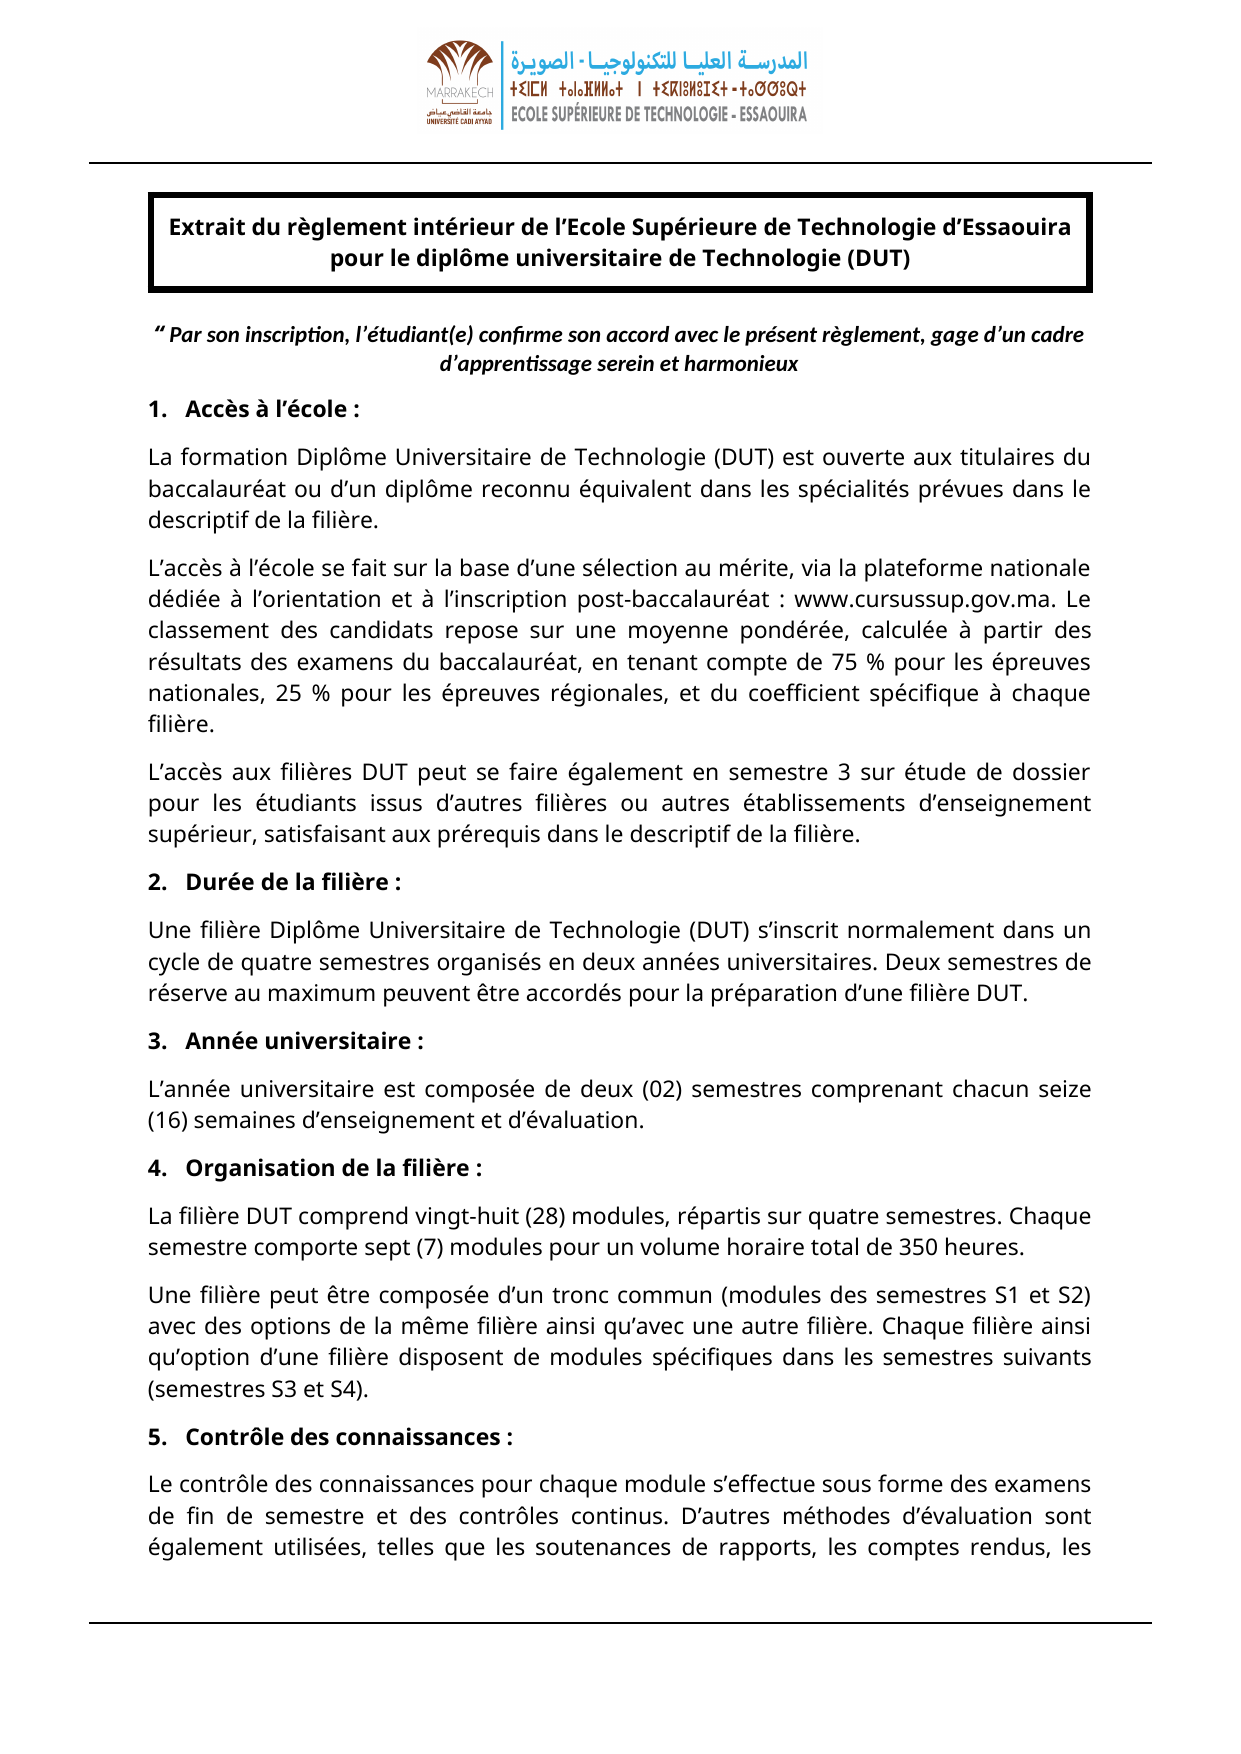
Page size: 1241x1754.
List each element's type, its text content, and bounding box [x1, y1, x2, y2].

text L’accès à l’école se fait sur la base d’une sélection au mérite, via la plateforme nationale dédiée à l’orientation et à l’inscription post-baccalauréat : www.cursussup.gov.ma. Le classement des candidats repose sur une moyenne pondérée, calculée à partir des résultats des examens du baccalauréat, en tenant compte de 75 % pour les épreuves nationales, 25 % pour les épreuves régionales, et du coefficient spécifique à chaque filière. [148, 552, 1093, 739]
table_header Extrait du règlement intérieur de l’Ecole Supérieure de Technologie d’Essaouira pour le diplôme universitaire de Technologie (DUT) [154, 198, 1086, 286]
list Organisation de la filière : [148, 1152, 1093, 1183]
list Accès à l’école : [148, 393, 1093, 425]
picture [416, 27, 824, 134]
list Année universitaire : [148, 1025, 1093, 1056]
text Une filière peut être composée d’un tronc commun (modules des semestres S1 et S2) avec des options de la même filière ainsi qu’avec une autre filière. Chaque filière ainsi qu’option d’une filière disposent de modules spécifiques dans les semestres suivants (semestres S3 et S4). [148, 1279, 1093, 1404]
list Contrôle des connaissances : [148, 1421, 1093, 1452]
text L’accès aux filières DUT peut se faire également en semestre 3 sur étude de dossier pour les étudiants issus d’autres filières ou autres établissements d’enseignement supérieur, satisfaisant aux prérequis dans le descriptif de la filière. [148, 756, 1093, 850]
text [148, 1468, 1093, 1562]
text L’année universitaire est composée de deux (02) semestres comprenant chacun seize (16) semaines d’enseignement et d’évaluation. [148, 1073, 1093, 1135]
text Une filière Diplôme Universitaire de Technologie (DUT) s’inscrit normalement dans un cycle de quatre semestres organisés en deux années universitaires. Deux semestres de réserve au maximum peuvent être accordés pour la préparation d’une filière DUT. [148, 914, 1093, 1008]
text La filière DUT comprend vingt-huit (28) modules, répartis sur quatre semestres. Chaque semestre comporte sept (7) modules pour un volume horaire total de 350 heures. [148, 1200, 1093, 1262]
text “ Par son inscription, l’étudiant(e) confirme son accord avec le présent règlement, gage d’un cadre d’apprentissage serein et harmonieux [148, 317, 1093, 377]
list Durée de la filière : [148, 866, 1093, 898]
text La formation Diplôme Universitaire de Technologie (DUT) est ouverte aux titulaires du baccalauréat ou d’un diplôme reconnu équivalent dans les spécialités prévues dans le descriptif de la filière. [148, 441, 1093, 535]
